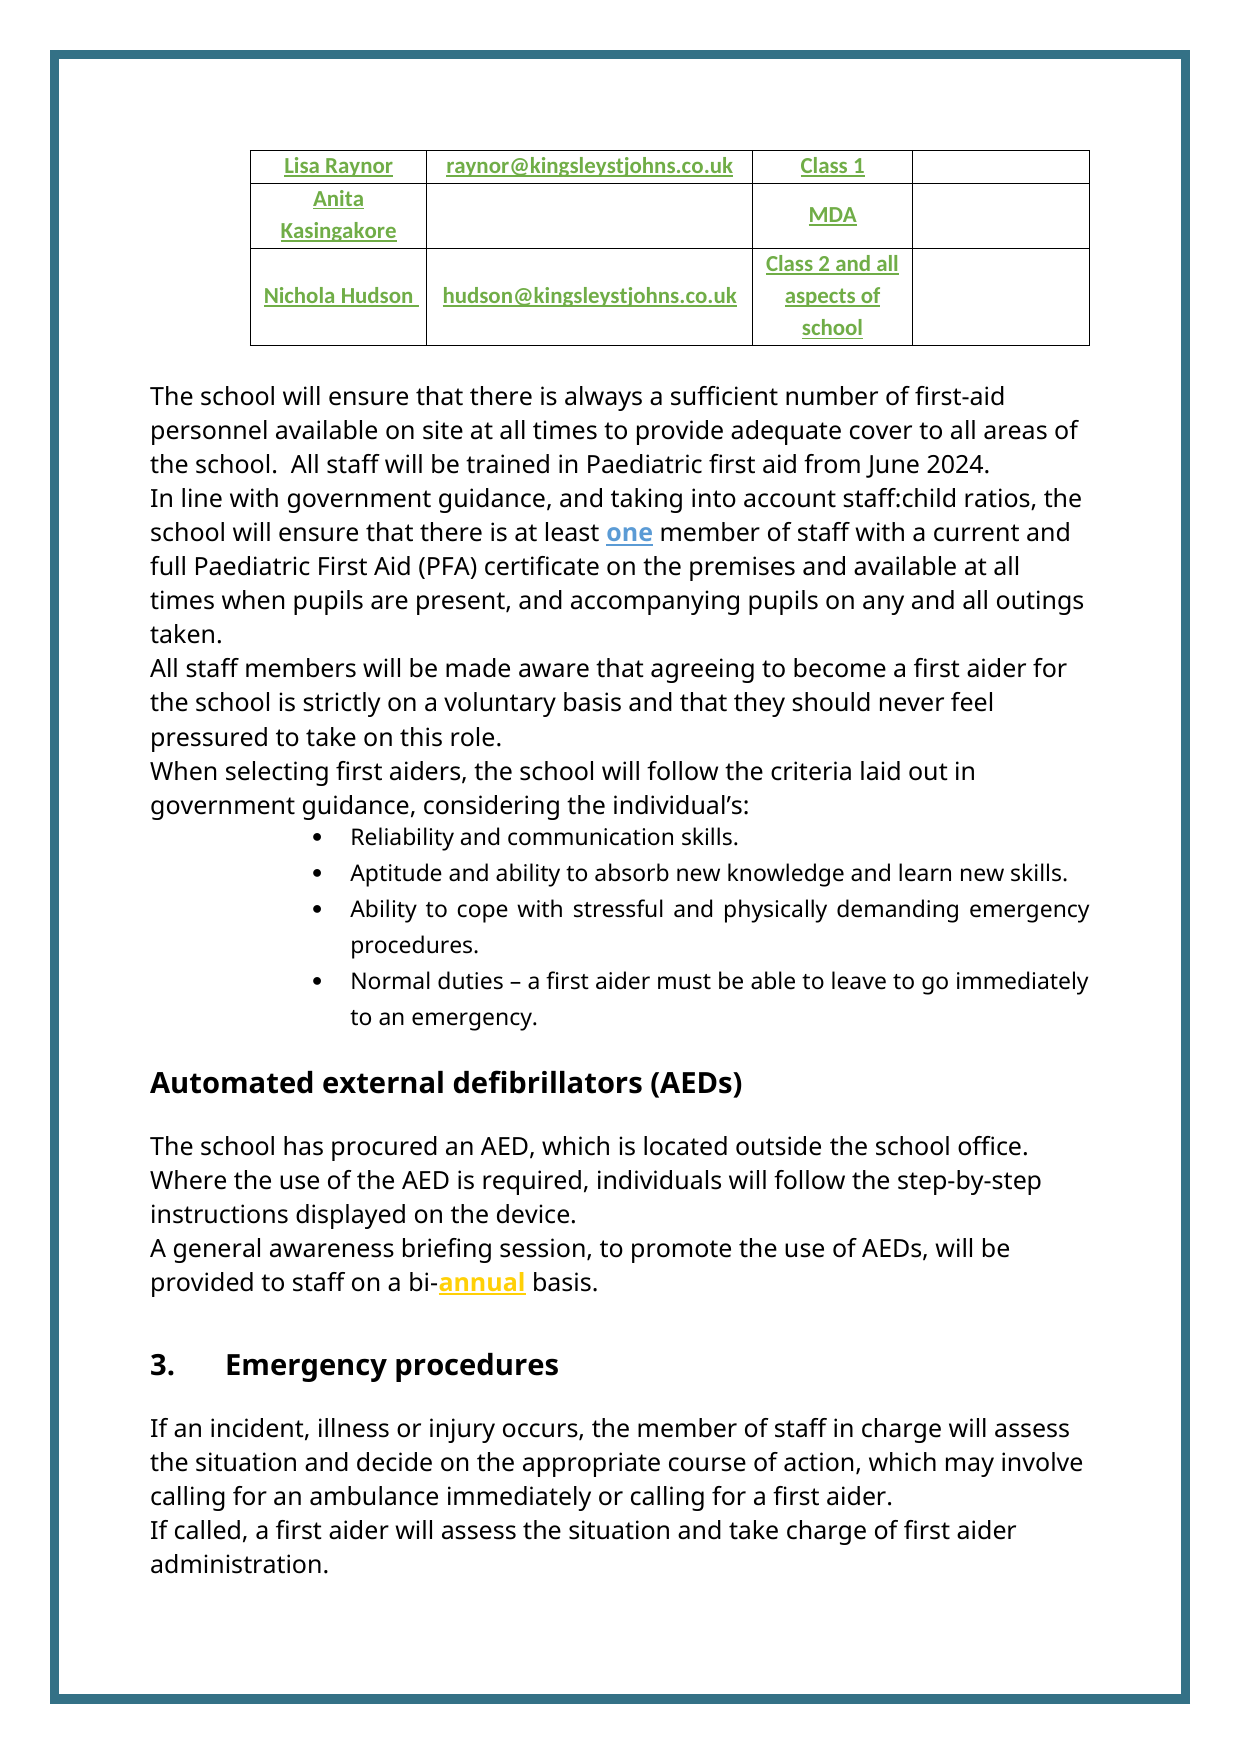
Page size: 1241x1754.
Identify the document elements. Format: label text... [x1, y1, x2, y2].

text A general awareness briefing session, to promote the use of AEDs, will be provided to staff on a bi-annual basis. [150, 1231, 1090, 1299]
table_cell [913, 184, 1089, 248]
table_cell raynor@kingsleystjohns.co.uk [427, 151, 752, 183]
table_cell [913, 151, 1089, 183]
table_cell hudson@kingsleystjohns.co.uk [427, 249, 752, 345]
text When selecting first aiders, the school will follow the criteria laid out in government guidance, considering the individual’s: [150, 753, 1090, 821]
table_cell Class 1 [753, 151, 912, 183]
table_cell Anita Kasingakore [251, 184, 426, 248]
text If called, a first aider will assess the situation and take charge of first aider administration. [150, 1513, 1090, 1581]
text The school will ensure that there is always a sufficient number of first-aid personnel available on site at all times to provide adequate cover to all areas of the school. All staff will be trained in Paediatric first aid from June 2024. [150, 378, 1090, 481]
subtitle Emergency procedures [150, 1344, 1090, 1384]
text Normal duties – a first aider must be able to leave to go immediately to an emergency. [313, 965, 1090, 1032]
text Ability to cope with stressful and physically demanding emergency procedures. [313, 893, 1090, 960]
table_cell [913, 249, 1089, 345]
table_cell Nichola Hudson [251, 249, 426, 345]
text Aptitude and ability to absorb new knowledge and learn new skills. [313, 857, 1090, 888]
table_cell Lisa Raynor [251, 151, 426, 183]
text Where the use of the AED is required, individuals will follow the step-by-step instructions displayed on the device. [150, 1162, 1090, 1231]
text In line with government guidance, and taking into account staff:child ratios, the school will ensure that there is at least one member of staff with a current and full Paediatric First Aid (PFA) certificate on the premises and available at all times when pupils are present, and accompanying pupils on any and all outings taken. [150, 481, 1090, 651]
table_cell [427, 184, 752, 248]
table_cell Class 2 and all aspects of school [753, 249, 912, 345]
table_cell MDA [753, 184, 912, 248]
text The school has procured an AED, which is located outside the school office. [150, 1128, 1090, 1162]
text All staff members will be made aware that agreeing to become a first aider for the school is strictly on a voluntary basis and that they should never feel pressured to take on this role. [150, 651, 1090, 753]
subtitle Automated external defibrillators (AEDs) [150, 1062, 1090, 1102]
text Reliability and communication skills. [313, 821, 1090, 853]
text If an incident, illness or injury occurs, the member of staff in charge will assess the situation and decide on the appropriate course of action, which may involve calling for an ambulance immediately or calling for a first aider. [150, 1411, 1090, 1513]
